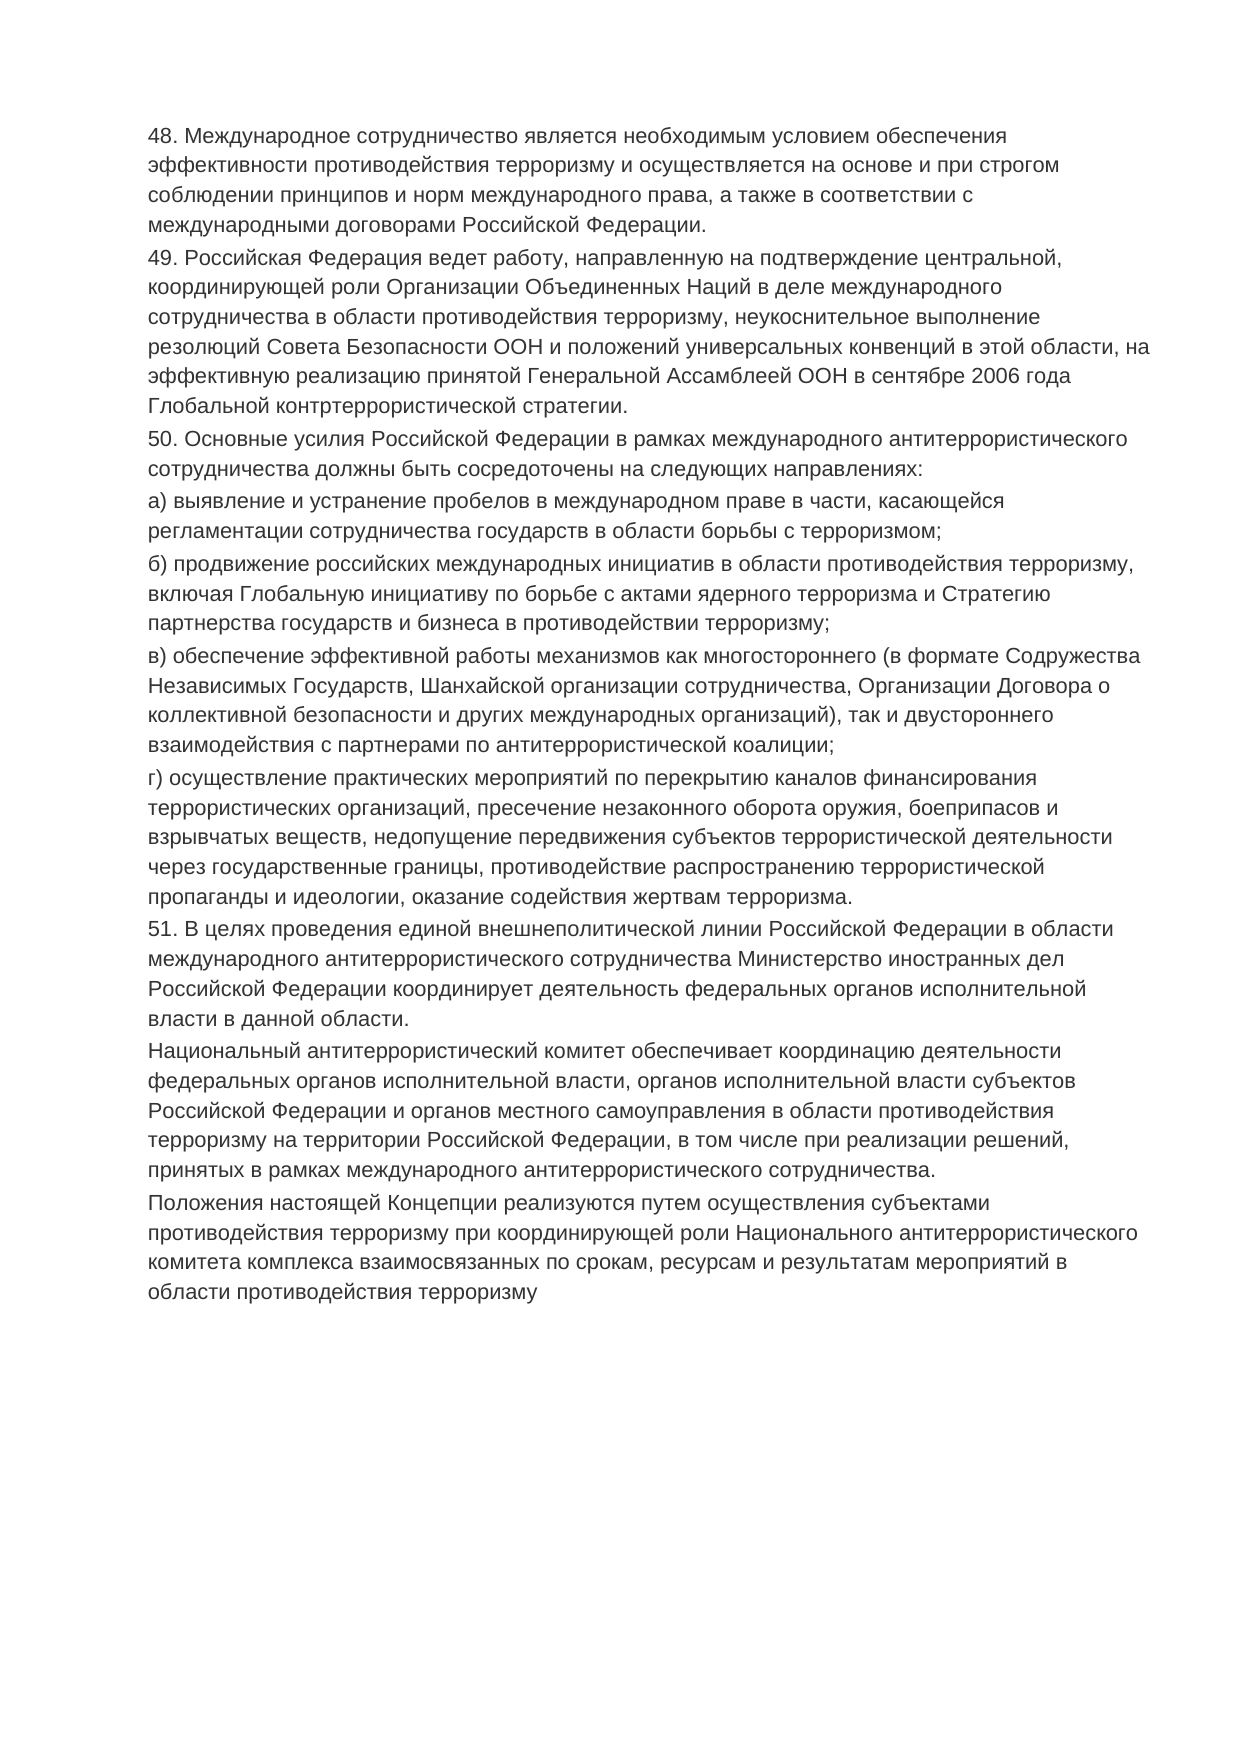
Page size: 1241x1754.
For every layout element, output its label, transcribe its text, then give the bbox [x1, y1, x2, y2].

text 50. Основные усилия Российской Федерации в рамках международного антитеррористического сотрудничества должны быть сосредоточены на следующих направлениях: [148, 421, 1152, 481]
text 48. Международное сотрудничество является необходимым условием обеспечения эффективности противодействия терроризму и осуществляется на основе и при строгом соблюдении принципов и норм международного права, а также в соответствии с международными договорами Российской Федерации. [148, 118, 1152, 237]
text Национальный антитеррористический комитет обеспечивает координацию деятельности федеральных органов исполнительной власти, органов исполнительной власти субъектов Российской Федерации и органов местного самоуправления в области противодействия терроризму на территории Российской Федерации, в том числе при реализации решений, принятых в рамках международного антитеррористического сотрудничества. [148, 1034, 1152, 1182]
text Положения настоящей Концепции реализуются путем осуществления субъектами противодействия терроризму при координирующей роли Национального антитеррористического комитета комплекса взаимосвязанных по срокам, ресурсам и результатам мероприятий в области противодействия терроризму [148, 1185, 1152, 1304]
text 51. В целях проведения единой внешнеполитической линии Российской Федерации в области международного антитеррористического сотрудничества Министерство иностранных дел Российской Федерации координирует деятельность федеральных органов исполнительной власти в данной области. [148, 912, 1152, 1031]
text 49. Российская Федерация ведет работу, направленную на подтверждение центральной, координирующей роли Организации Объединенных Наций в деле международного сотрудничества в области противодействия терроризму, неукоснительное выполнение резолюций Совета Безопасности ООН и положений универсальных конвенций в этой области, на эффективную реализацию принятой Генеральной Ассамблеей ООН в сентябре 2006 года Глобальной контртеррористической стратегии. [148, 240, 1152, 418]
text б) продвижение российских международных инициатив в области противодействия терроризму, включая Глобальную инициативу по борьбе с актами ядерного терроризма и Стратегию партнерства государств и бизнеса в противодействии терроризму; [148, 546, 1152, 635]
text в) обеспечение эффективной работы механизмов как многостороннего (в формате Содружества Независимых Государств, Шанхайской организации сотрудничества, Организации Договора о коллективной безопасности и других международных организаций), так и двустороннего взаимодействия с партнерами по антитеррористической коалиции; [148, 638, 1152, 757]
text г) осуществление практических мероприятий по перекрытию каналов финансирования террористических организаций, пресечение незаконного оборота оружия, боеприпасов и взрывчатых веществ, недопущение передвижения субъектов террористической деятельности через государственные границы, противодействие распространению террористической пропаганды и идеологии, оказание содействия жертвам терроризма. [148, 760, 1152, 909]
text а) выявление и устранение пробелов в международном праве в части, касающейся регламентации сотрудничества государств в области борьбы с терроризмом; [148, 484, 1152, 543]
